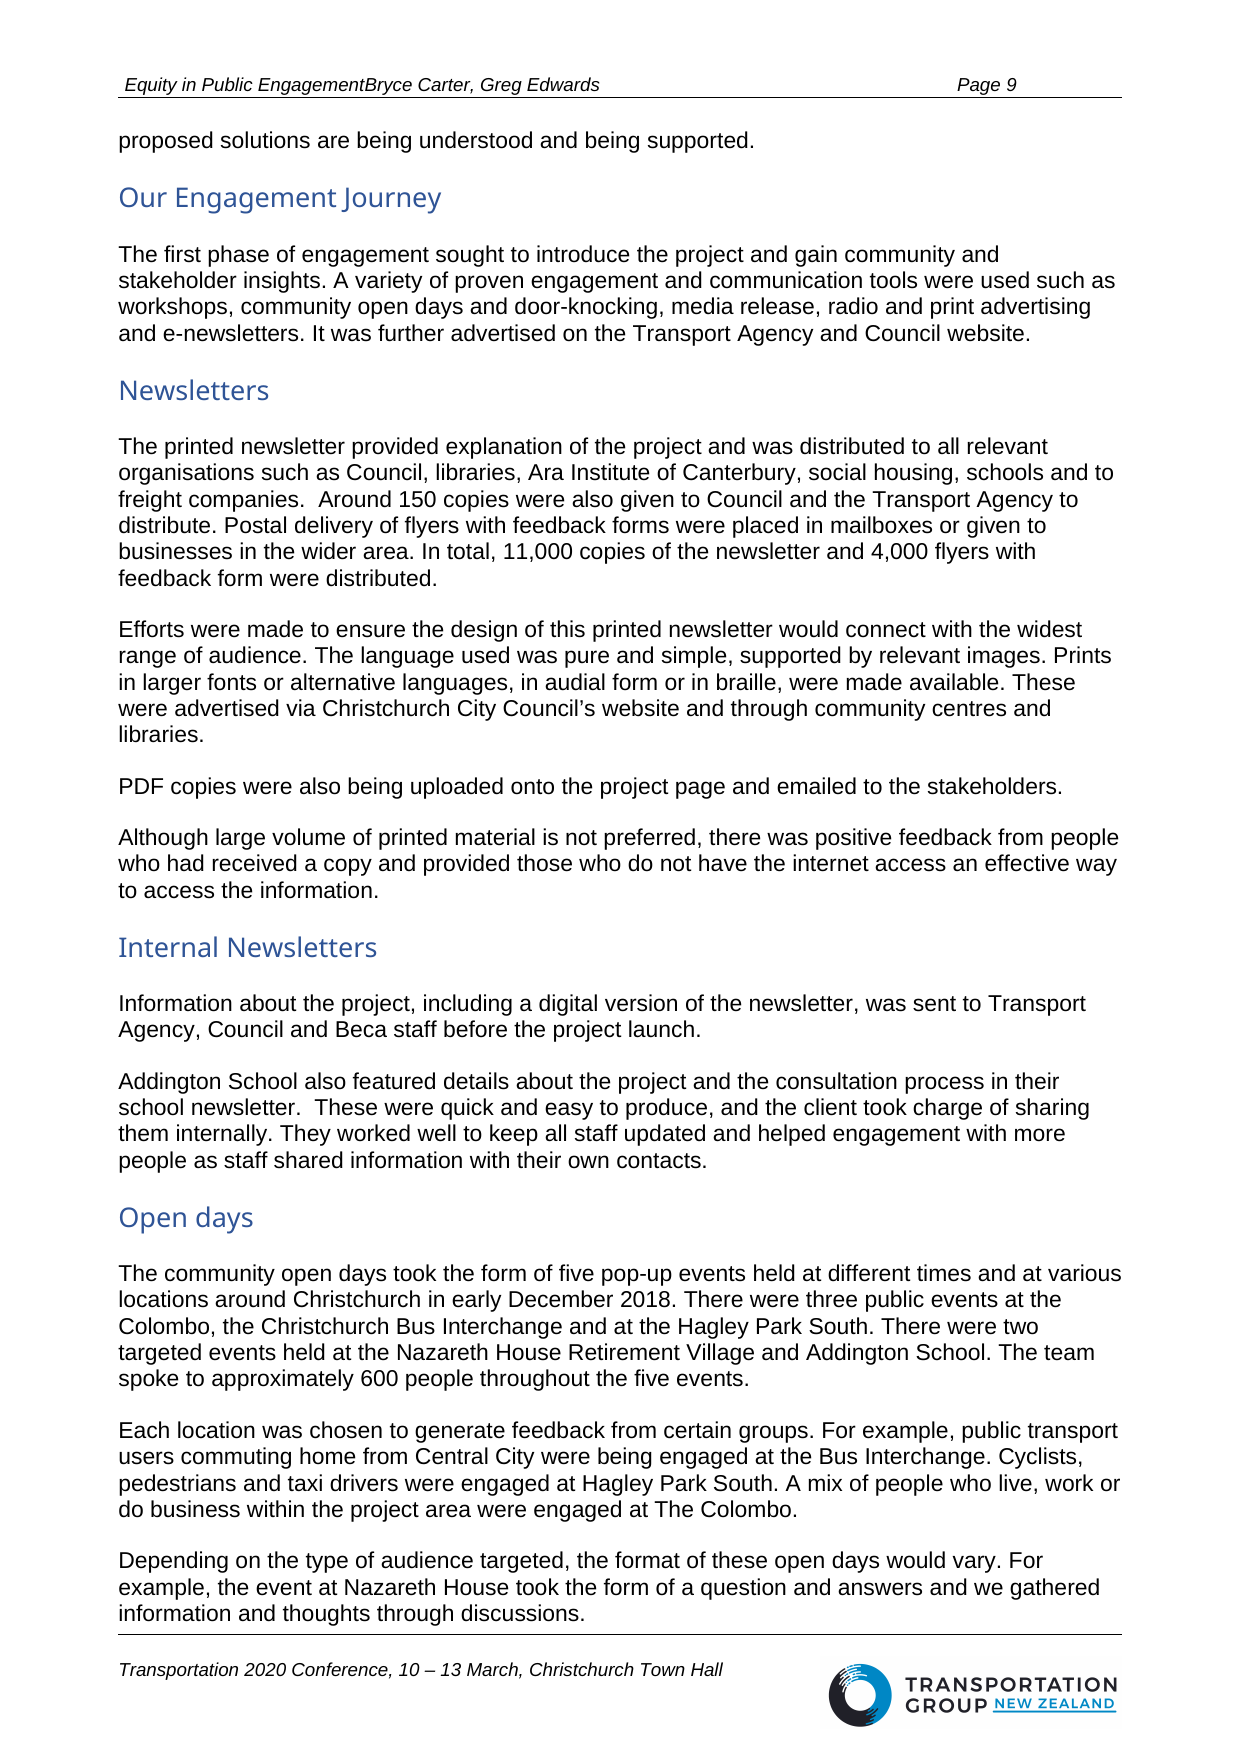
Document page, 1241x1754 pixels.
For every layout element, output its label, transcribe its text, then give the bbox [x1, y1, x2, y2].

text Efforts were made to ensure the design of this printed newsletter would connect with the widest range of audience. The language used was pure and simple, supported by relevant images. Prints in larger fonts or alternative languages, in audial form or in braille, were made available. These were advertised via Christchurch City Council’s website and through community centres and libraries. [118, 616, 1122, 748]
text The community open days took the form of five pop-up events held at different times and at various locations around Christchurch in early December 2018. There were three public events at the Colombo, the Christchurch Bus Interchange and at the Hagley Park South. There were two targeted events held at the Nazareth House Retirement Village and Addington School. The team spoke to approximately 600 people throughout the five events. [118, 1260, 1122, 1392]
text Each location was chosen to generate feedback from certain groups. For example, public transport users commuting home from Central City were being engaged at the Bus Interchange. Cyclists, pedestrians and taxi drivers were engaged at Hagley Park South. A mix of people who live, work or do business within the project area were engaged at The Colombo. [118, 1417, 1122, 1522]
picture [818, 1656, 1122, 1728]
text Addington School also featured details about the project and the consultation process in their school newsletter. These were quick and easy to produce, and the client took charge of sharing them internally. They worked well to keep all staff updated and helped engagement with more people as staff shared information with their own contacts. [118, 1068, 1122, 1173]
subtitle Internal Newsletters [118, 928, 1122, 965]
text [118, 127, 1122, 154]
subtitle Our Engagement Journey [118, 179, 1122, 216]
text Although large volume of printed material is not preferred, there was positive feedback from people who had received a copy and provided those who do not have the internet access an effective way to access the information. [118, 824, 1122, 903]
subtitle Newsletters [118, 371, 1122, 408]
text PDF copies were also being uploaded onto the project page and emailed to the stakeholders. [118, 773, 1122, 799]
text The first phase of engagement sought to introduce the project and gain community and stakeholder insights. A variety of proven engagement and communication tools were used such as workshops, community open days and door-knocking, media release, radio and print advertising and e-newsletters. It was further advertised on the Transport Agency and Council website. [118, 241, 1122, 346]
text Depending on the type of audience targeted, the format of these open days would vary. For example, the event at Nazareth House took the form of a question and answers and we gathered information and thoughts through discussions. [118, 1547, 1122, 1626]
text The printed newsletter provided explanation of the project and was distributed to all relevant organisations such as Council, libraries, Ara Institute of Canterbury, social housing, schools and to freight companies. Around 150 copies were also given to Council and the Transport Agency to distribute. Postal delivery of flyers with feedback forms were placed in mailboxes or given to businesses in the wider area. In total, 11,000 copies of the newsletter and 4,000 flyers with feedback form were distributed. [118, 433, 1122, 591]
subtitle Open days [118, 1198, 1122, 1235]
text Information about the project, including a digital version of the newsletter, was sent to Transport Agency, Council and Beca staff before the project launch. [118, 990, 1122, 1043]
